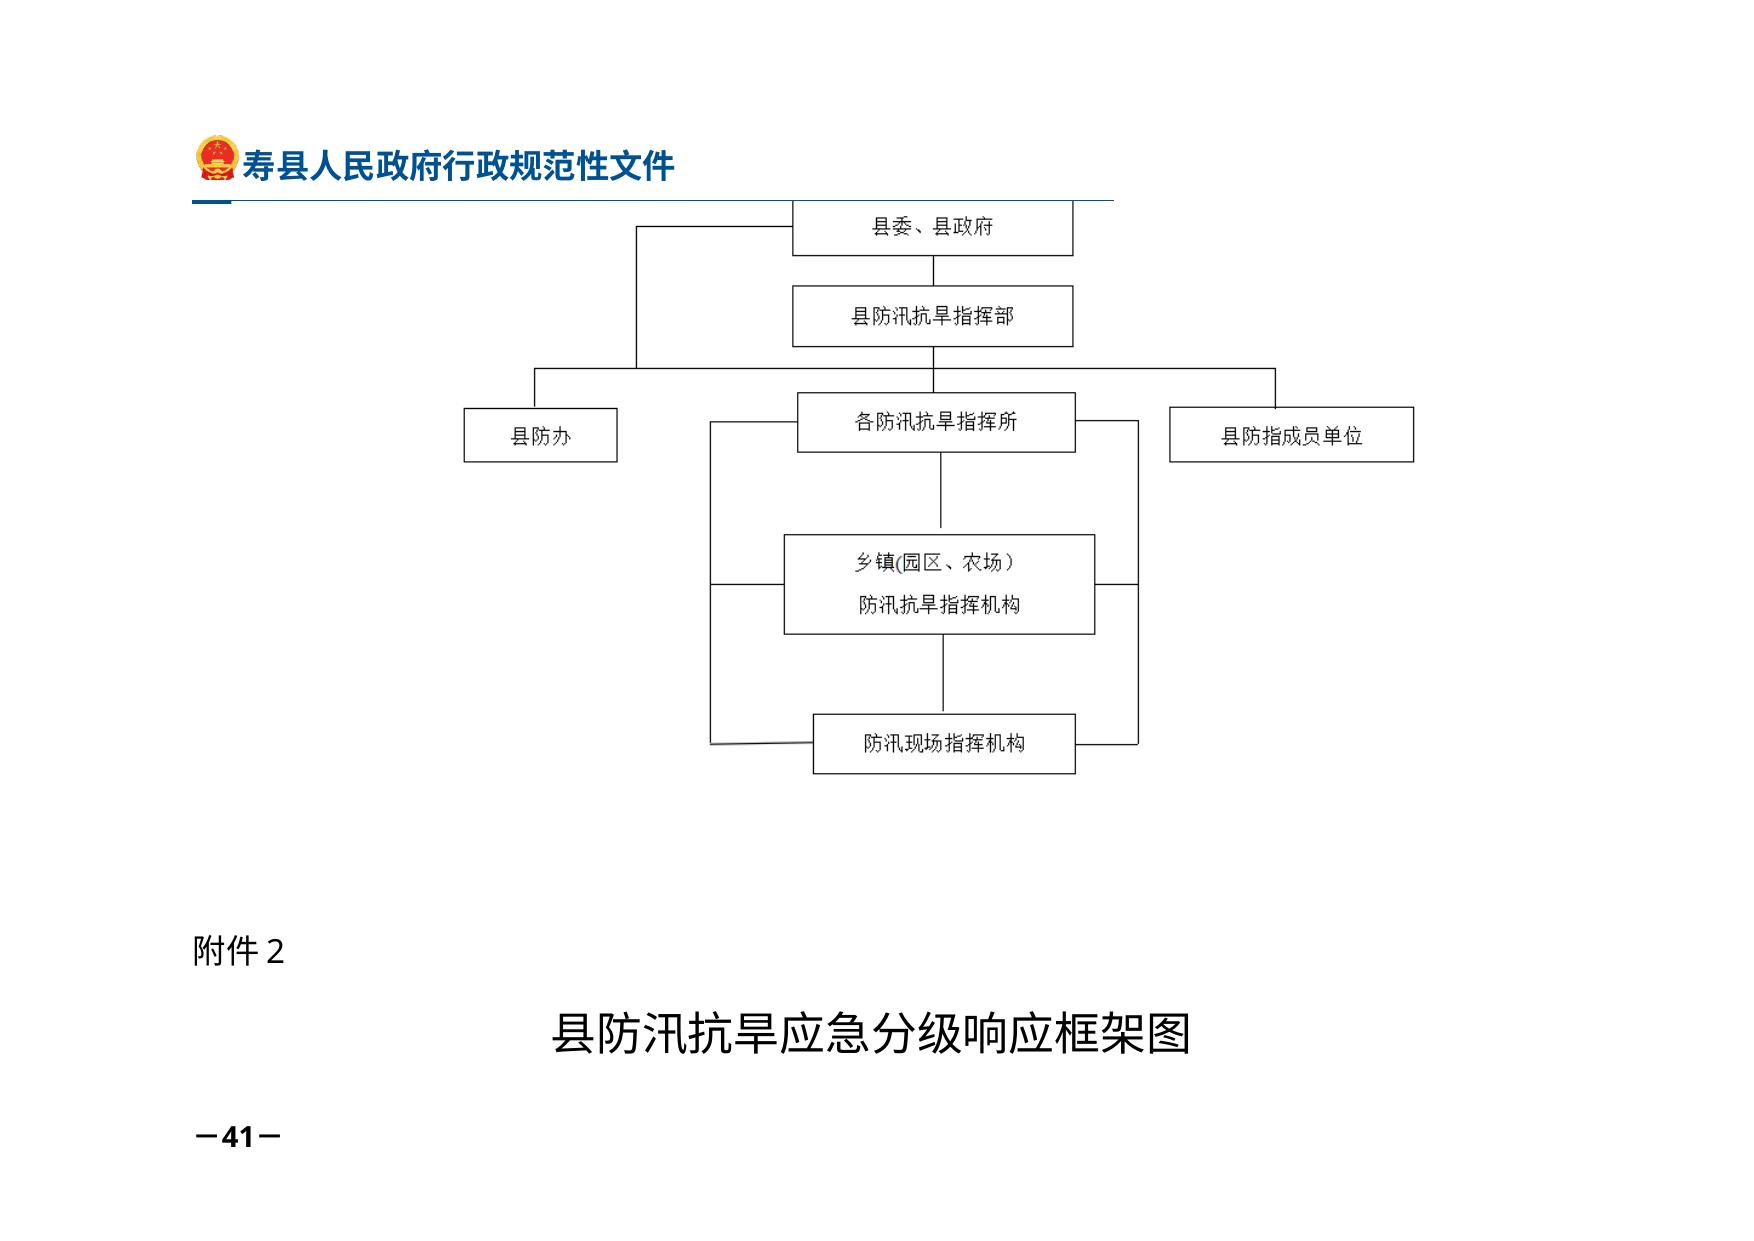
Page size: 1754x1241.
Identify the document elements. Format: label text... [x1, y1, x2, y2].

text 县防汛抗旱应急分级响应框架图 [192, 981, 1549, 1079]
text 附件2 [192, 916, 1549, 981]
picture [192, 134, 243, 184]
picture [231, 201, 1609, 822]
